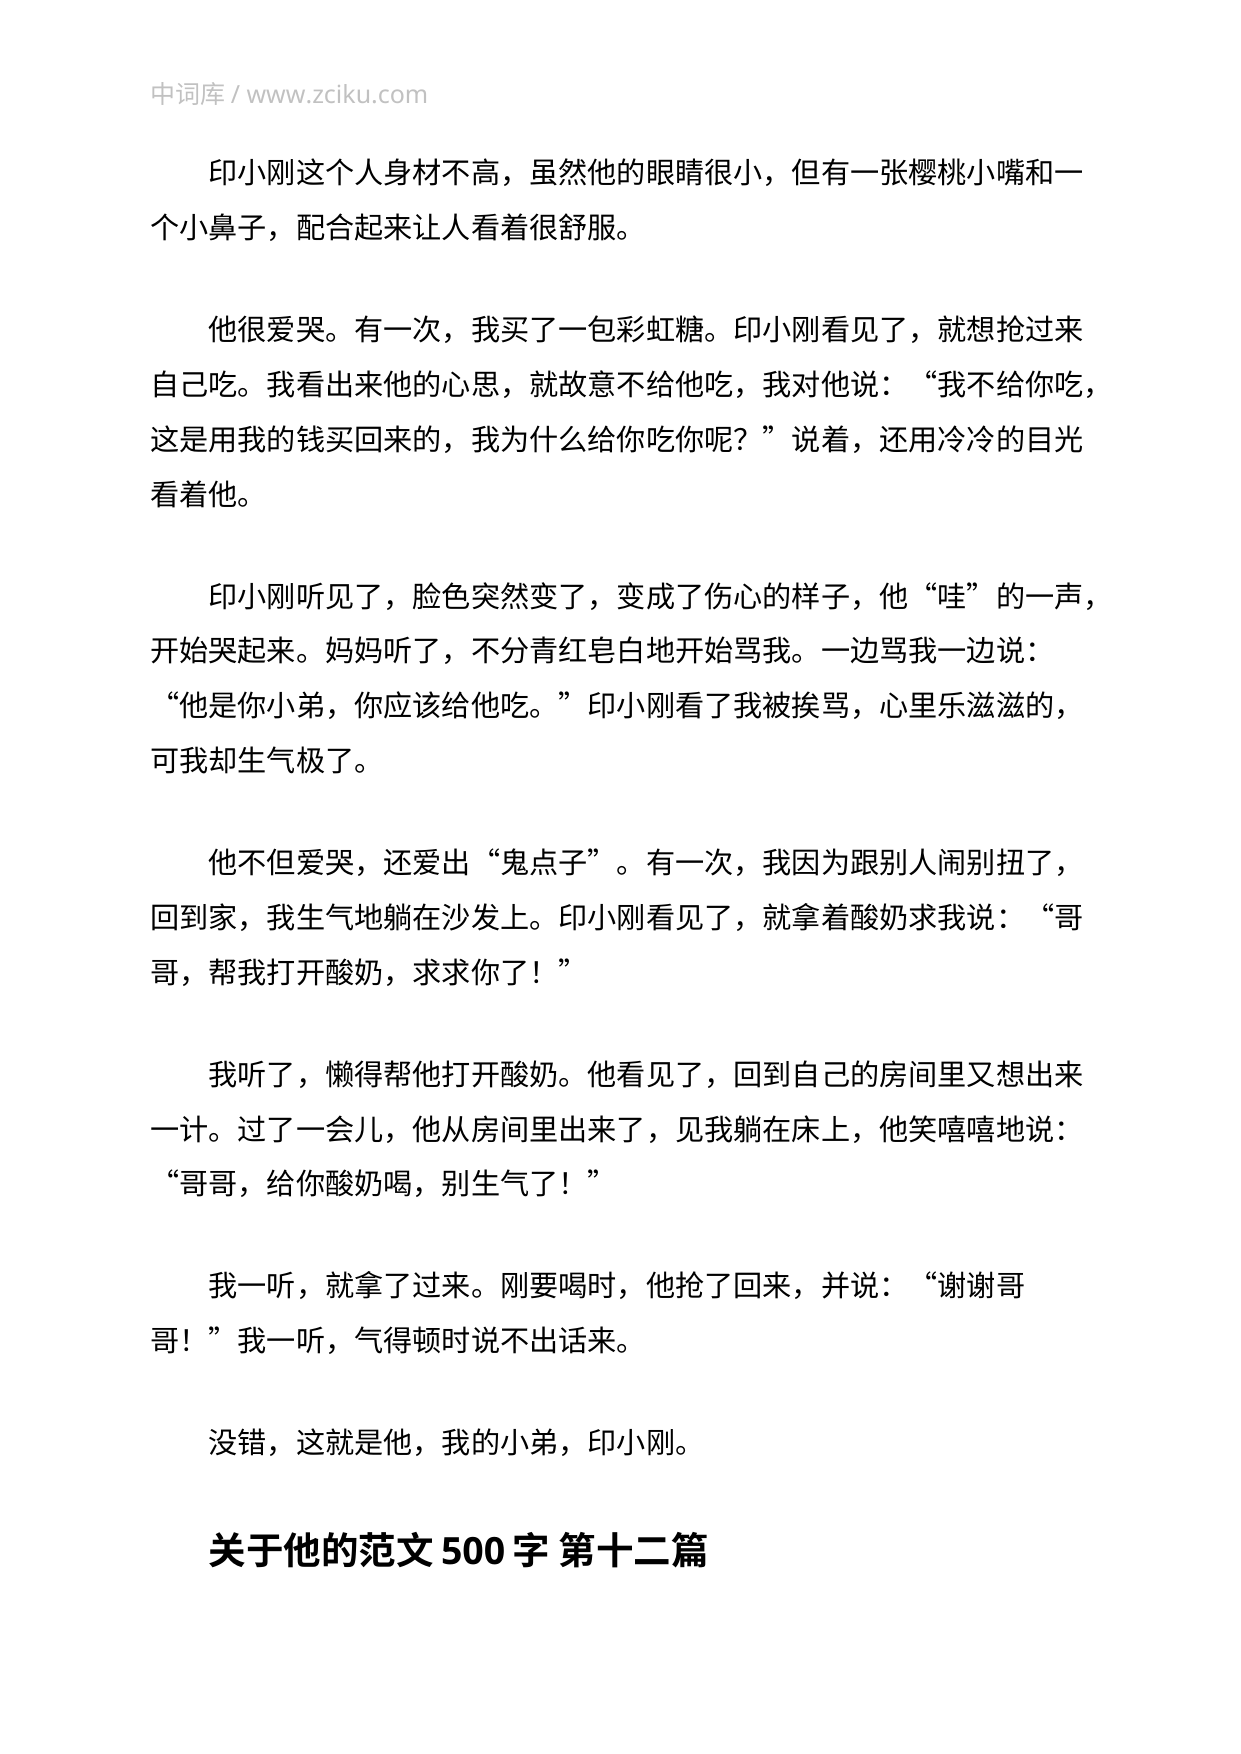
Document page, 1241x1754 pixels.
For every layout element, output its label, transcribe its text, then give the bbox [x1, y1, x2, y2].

text 我一听，就拿了过来。刚要喝时，他抢了回来，并说：“谢谢哥哥！”我一听，气得顿时说不出话来。 [150, 1263, 1090, 1360]
text 关于他的范文500字 第十二篇 [150, 1521, 1090, 1576]
text 他不但爱哭，还爱出“鬼点子”。有一次，我因为跟别人闹别扭了，回到家，我生气地躺在沙发上。印小刚看见了，就拿着酸奶求我说：“哥哥，帮我打开酸奶，求求你了！” [150, 839, 1090, 992]
text 我听了，懒得帮他打开酸奶。他看见了，回到自己的房间里又想出来一计。过了一会儿，他从房间里出来了，见我躺在床上，他笑嘻嘻地说：“哥哥，给你酸奶喝，别生气了！” [150, 1051, 1090, 1203]
text 没错，这就是他，我的小弟，印小刚。 [150, 1419, 1090, 1462]
text 印小刚这个人身材不高，虽然他的眼睛很小，但有一张樱桃小嘴和一个小鼻子，配合起来让人看着很舒服。 [150, 150, 1090, 247]
text 印小刚听见了，脸色突然变了，变成了伤心的样子，他“哇”的一声，开始哭起来。妈妈听了，不分青红皂白地开始骂我。一边骂我一边说：“他是你小弟，你应该给他吃。”印小刚看了我被挨骂，心里乐滋滋的，可我却生气极了。 [150, 573, 1090, 780]
text 他很爱哭。有一次，我买了一包彩虹糖。印小刚看见了，就想抢过来自己吃。我看出来他的心思，就故意不给他吃，我对他说：“我不给你吃，这是用我的钱买回来的，我为什么给你吃你呢？”说着，还用冷冷的目光看着他。 [150, 307, 1090, 514]
